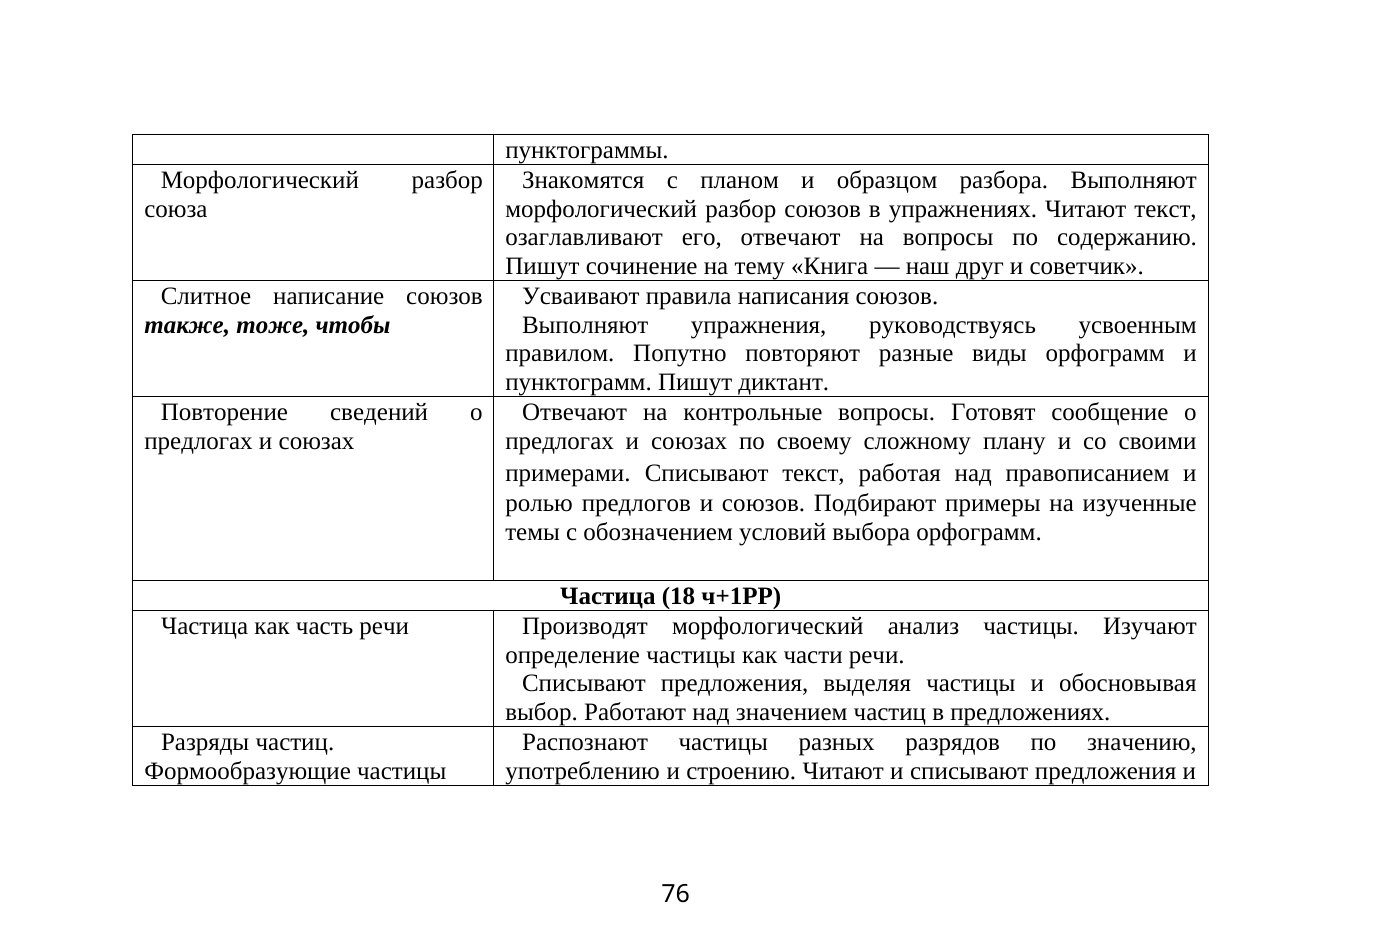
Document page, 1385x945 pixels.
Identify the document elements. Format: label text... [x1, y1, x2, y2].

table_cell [133, 135, 493, 164]
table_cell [133, 727, 493, 784]
table_cell Слитное написание союзов также, тоже, чтобы [133, 281, 493, 396]
table_cell Повторение сведений о предлогах и союзах [133, 397, 493, 580]
table_cell Усваивают правила написания союзов. Выполняют упражнения, руководствуясь усвоенным правилом. Попутно повторяют разные виды орфограмм и пунктограмм. Пишут диктант. [494, 281, 1208, 396]
table_cell Частица как часть речи [133, 611, 493, 726]
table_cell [494, 135, 1208, 164]
table_cell Производят морфологический анализ частицы. Изучают определение частицы как части речи. Списывают предложения, выделяя частицы и обосновывая выбор. Работают над значением частиц в предложениях. [494, 611, 1208, 726]
table_cell Отвечают на контрольные вопросы. Готовят сообщение о предлогах и союзах по своему сложному плану и со своими примерами. Списывают текст, работая над правописанием и ролью предлогов и союзов. Подбирают примеры на изученные темы с обозначением условий выбора орфограмм. [494, 397, 1208, 580]
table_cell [494, 727, 1208, 784]
table_cell Морфологический разбор союза [133, 165, 493, 280]
table_cell Частица (18 ч+1РР) [133, 581, 1208, 610]
table_cell Знакомятся с планом и образцом разбора. Выполняют морфологический разбор союзов в упражнениях. Читают текст, озаглавливают его, отвечают на вопросы по содержанию. Пишут сочинение на тему «Книга — наш друг и советчик». [494, 165, 1208, 280]
